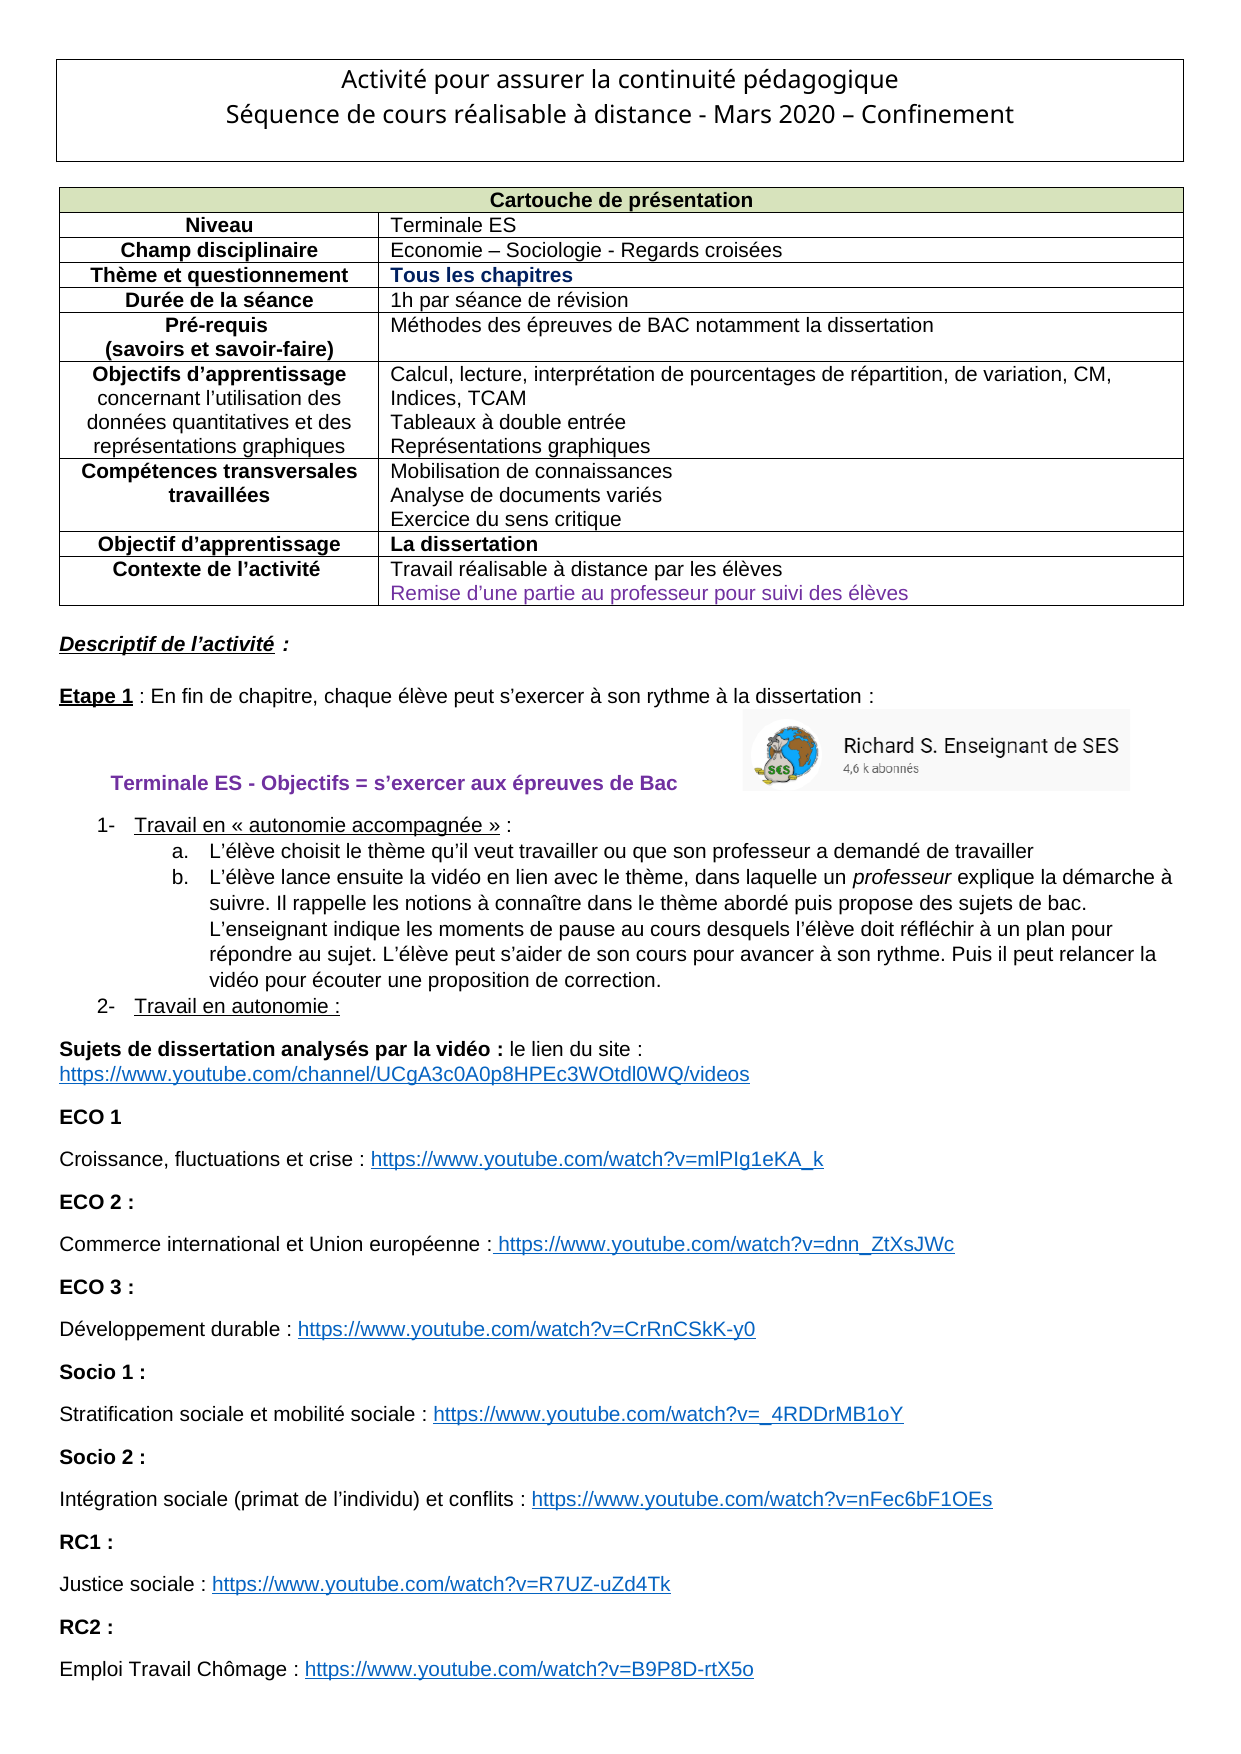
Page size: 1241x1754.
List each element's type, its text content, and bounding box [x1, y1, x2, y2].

table_header Cartouche de présentation [60, 188, 1183, 212]
table_cell Objectifs d’apprentissage concernant l’utilisation des données quantitatives et des représentations graphiques [60, 362, 378, 458]
text Sujets de dissertation analysés par la vidéo : le lien du site : https://www.youtube.com/channel/UCgA3c0A0p8HPEc3WOtdl0WQ/videos [59, 1036, 1181, 1086]
table_cell Thème et questionnement [60, 263, 378, 287]
table_cell La dissertation [379, 532, 1183, 556]
text Socio 1 : [59, 1360, 1181, 1384]
text Activité pour assurer la continuité pédagogique [57, 60, 1183, 96]
text ECO 1 [59, 1105, 1181, 1129]
text Socio 2 : [59, 1445, 1181, 1469]
table_cell Contexte de l’activité [60, 557, 378, 605]
table_cell Terminale ES [379, 213, 1183, 237]
text Commerce international et Union européenne : https://www.youtube.com/watch?v=dnn_ZtXsJWc [59, 1232, 1181, 1256]
table_cell Objectif d’apprentissage [60, 532, 378, 556]
text Croissance, fluctuations et crise : https://www.youtube.com/watch?v=mlPIg1eKA_k [59, 1147, 1181, 1171]
text ECO 2 : [59, 1190, 1181, 1214]
table_cell Durée de la séance [60, 288, 378, 312]
text Descriptif de l’activité : [59, 632, 1181, 656]
text Développement durable : https://www.youtube.com/watch?v=CrRnCSkK-y0 [59, 1317, 1181, 1341]
text Emploi Travail Chômage : https://www.youtube.com/watch?v=B9P8D-rtX5o [59, 1657, 1181, 1681]
text Intégration sociale (primat de l’individu) et conflits : https://www.youtube.com/watch?v=nFec6bF1OEs [59, 1487, 1181, 1511]
table_cell 1h par séance de révision [379, 288, 1183, 312]
text Justice sociale : https://www.youtube.com/watch?v=R7UZ-uZd4Tk [59, 1572, 1181, 1596]
text Etape 1 : En fin de chapitre, chaque élève peut s’exercer à son rythme à la dissertation : [59, 683, 1181, 707]
table_cell Champ disciplinaire [60, 238, 378, 262]
table_cell Pré-requis (savoirs et savoir-faire) [60, 313, 378, 361]
table_cell Tous les chapitres [379, 263, 1183, 287]
table_cell Travail réalisable à distance par les élèves Remise d’une partie au professeur pour suivi des élèves [379, 557, 1183, 605]
table_cell Calcul, lecture, interprétation de pourcentages de répartition, de variation, CM, Indices, TCAM Tableaux à double entrée Représentations graphiques [379, 362, 1183, 458]
text Stratification sociale et mobilité sociale : https://www.youtube.com/watch?v=_4RDDrMB1oY [59, 1402, 1181, 1426]
table_cell Economie – Sociologie - Regards croisées [379, 238, 1183, 262]
list L’élève choisit le thème qu’il veut travailler ou que son professeur a demandé de travailler [172, 839, 1181, 863]
text RC1 : [59, 1530, 1181, 1554]
table_cell Compétences transversales travaillées [60, 459, 378, 531]
list Travail en autonomie : [97, 994, 1181, 1018]
table_cell Méthodes des épreuves de BAC notamment la dissertation [379, 313, 1183, 361]
text ECO 3 : [59, 1275, 1181, 1299]
text Séquence de cours réalisable à distance - Mars 2020 – Confinement [59, 96, 1181, 130]
table_cell Niveau [60, 213, 378, 237]
list Travail en « autonomie accompagnée » : [97, 813, 1181, 837]
list L’élève lance ensuite la vidéo en lien avec le thème, dans laquelle un professeur explique la démarche à suivre. Il rappelle les notions à connaître dans le thème abordé puis propose des sujets de bac. L’enseignant indique les moments de pause au cours desquels l’élève doit réfléchir à un plan pour répondre au sujet. L’élève peut s’aider de son cours pour avancer à son rythme. Puis il peut relancer la vidéo pour écouter une proposition de correction. [172, 865, 1181, 992]
picture [742, 709, 1130, 791]
table_cell Mobilisation de connaissances Analyse de documents variés Exercice du sens critique [379, 459, 1183, 531]
text RC2 : [59, 1615, 1181, 1639]
